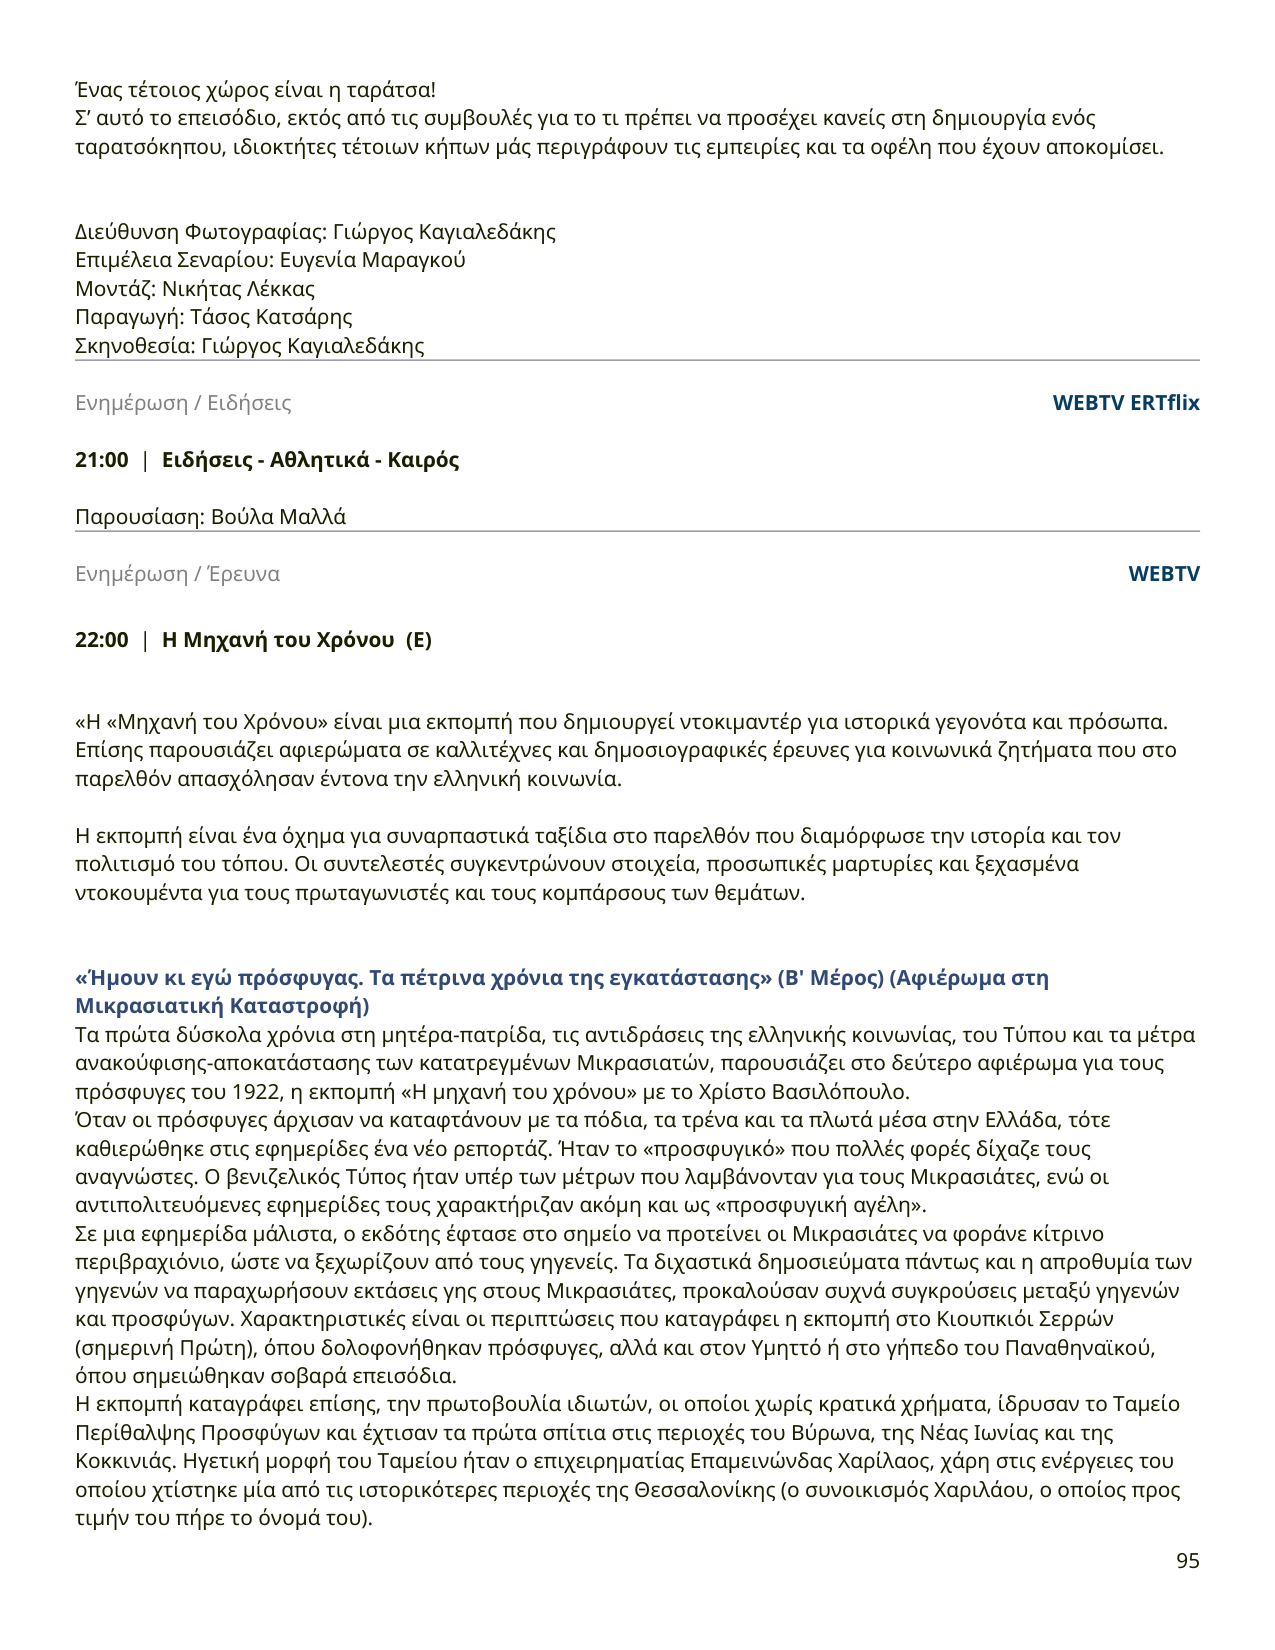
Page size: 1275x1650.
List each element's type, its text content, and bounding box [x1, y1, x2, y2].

table_header Ενημέρωση / Έρευνα [75, 559, 637, 587]
text 22:00 | Η Μηχανή του Χρόνου (E) [75, 587, 1200, 682]
table_header WEBTV [638, 559, 1200, 587]
text Διεύθυνση Φωτογραφίας: Γιώργος Καγιαλεδάκης Επιμέλεια Σεναρίου: Ευγενία Μαραγκού Μοντάζ: Νικήτας Λέκκας Παραγωγή: Τάσος Κατσάρης Σκηνοθεσία: Γιώργος Καγιαλεδάκης [75, 160, 1200, 359]
text 21:00 | Ειδήσεις - Αθλητικά - Καιρός Παρουσίαση: Βούλα Μαλλά [75, 417, 1200, 530]
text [75, 1020, 1200, 1532]
text «Η «Μηχανή του Χρόνου» είναι μια εκπομπή που δημιουργεί ντοκιμαντέρ για ιστορικά γεγονότα και πρόσωπα. Επίσης παρουσιάζει αφιερώματα σε καλλιτέχνες και δημοσιογραφικές έρευνες για κοινωνικά ζητήματα που στο παρελθόν απασχόλησαν έντονα την ελληνική κοινωνία. Η εκπομπή είναι ένα όχημα για συναρπαστικά ταξίδια στο παρελθόν που διαμόρφωσε την ιστορία και τον πολιτισμό του τόπου. Οι συντελεστές συγκεντρώνουν στοιχεία, προσωπικές μαρτυρίες και ξεχασμένα ντοκουμέντα για τους πρωταγωνιστές και τους κομπάρσους των θεμάτων. [75, 707, 1200, 906]
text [75, 75, 1200, 160]
table_header Ενημέρωση / Ειδήσεις [75, 388, 637, 417]
table_header WEBTV ERTflix [638, 388, 1200, 417]
text «Ήμουν κι εγώ πρόσφυγας. Τα πέτρινα χρόνια της εγκατάστασης» (Β' Μέρος) (Αφιέρωμα στη Μικρασιατική Καταστροφή) [75, 906, 1200, 1020]
